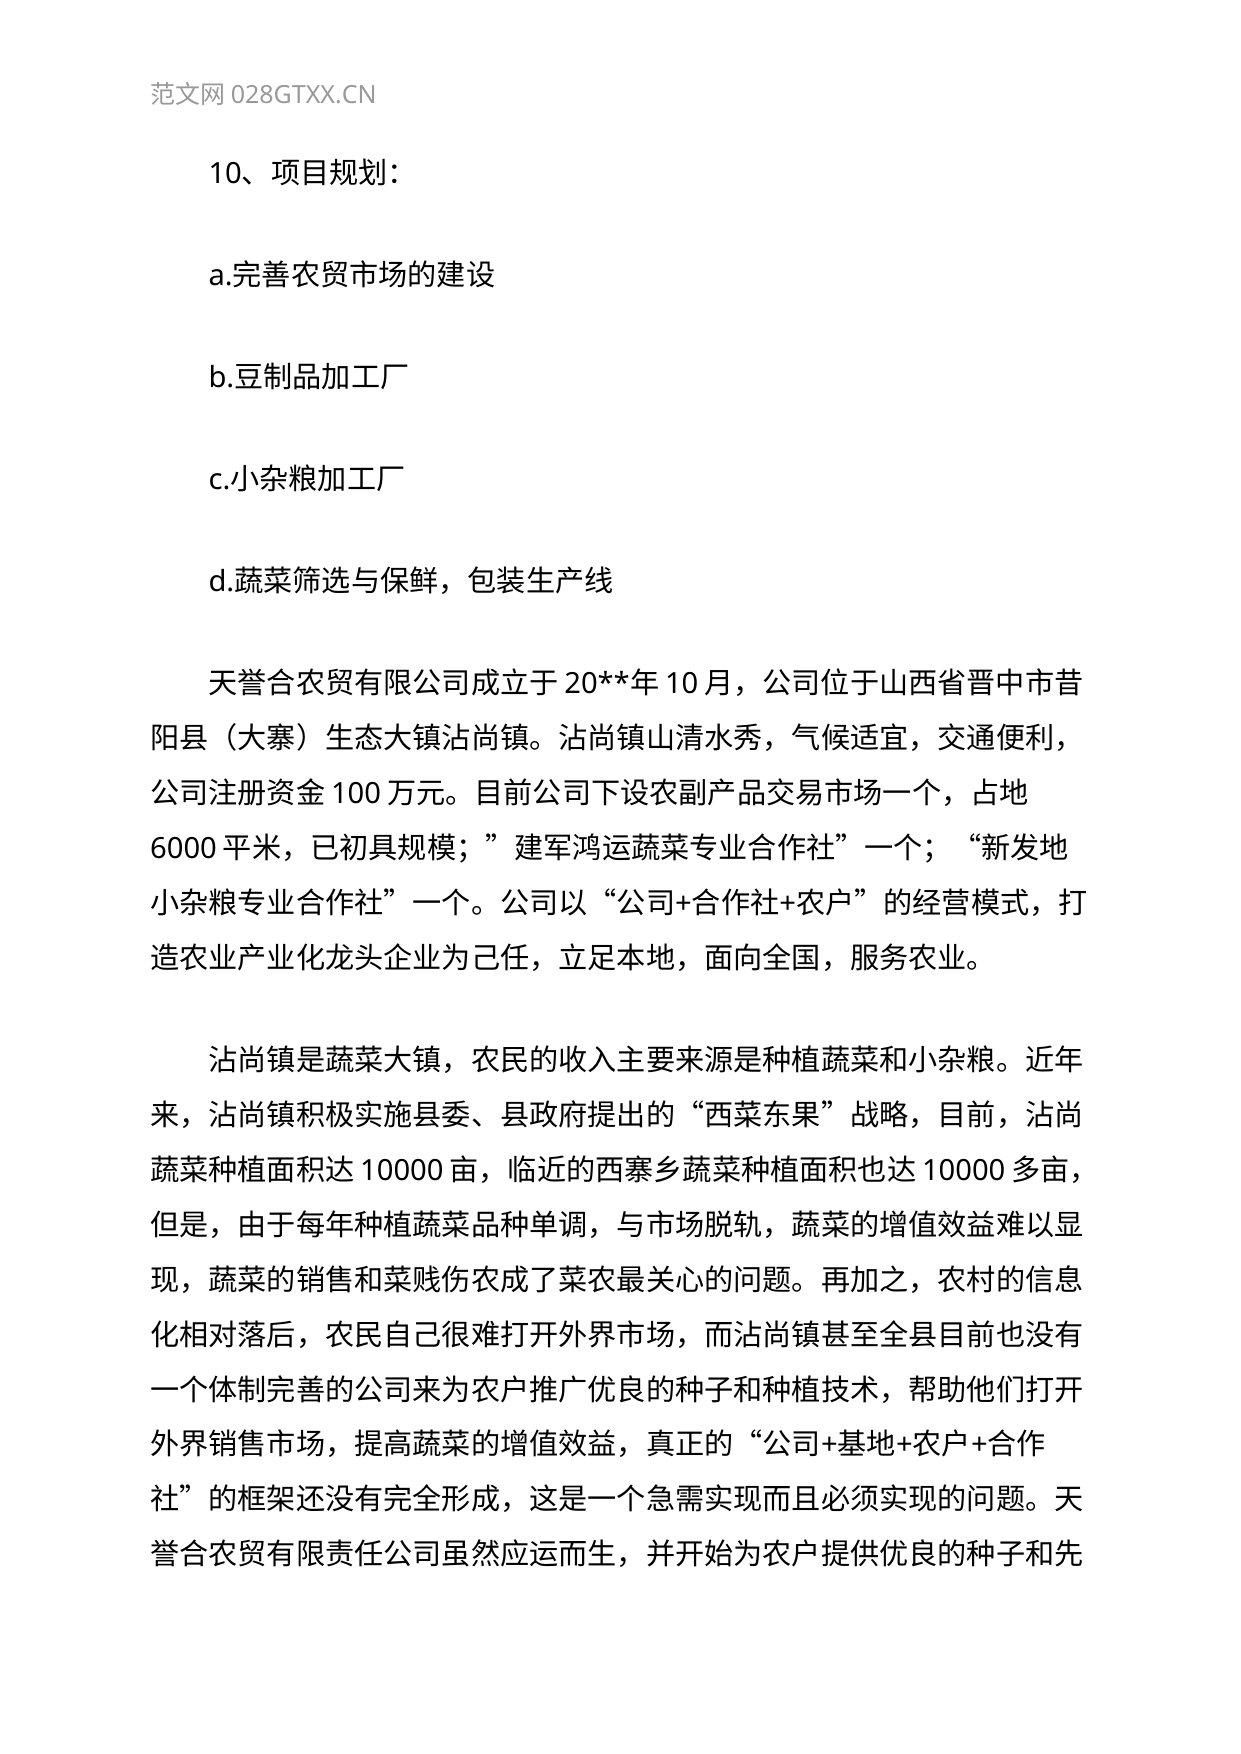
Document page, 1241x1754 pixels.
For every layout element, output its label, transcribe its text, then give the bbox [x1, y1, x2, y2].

text a.完善农贸市场的建设 [150, 252, 1090, 294]
text d.蔬菜筛选与保鲜，包装生产线 [150, 558, 1090, 600]
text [150, 1037, 1090, 1573]
text b.豆制品加工厂 [150, 354, 1090, 396]
text 10、项目规划： [150, 150, 1090, 192]
text c.小杂粮加工厂 [150, 456, 1090, 498]
text 天誉合农贸有限公司成立于20**年10月，公司位于山西省晋中市昔阳县（大寨）生态大镇沾尚镇。沾尚镇山清水秀，气候适宜，交通便利，公司注册资金100万元。目前公司下设农副产品交易市场一个，占地6000平米，已初具规模；”建军鸿运蔬菜专业合作社”一个；“新发地小杂粮专业合作社”一个。公司以“公司+合作社+农户”的经营模式，打造农业产业化龙头企业为己任，立足本地，面向全国，服务农业。 [150, 660, 1090, 977]
